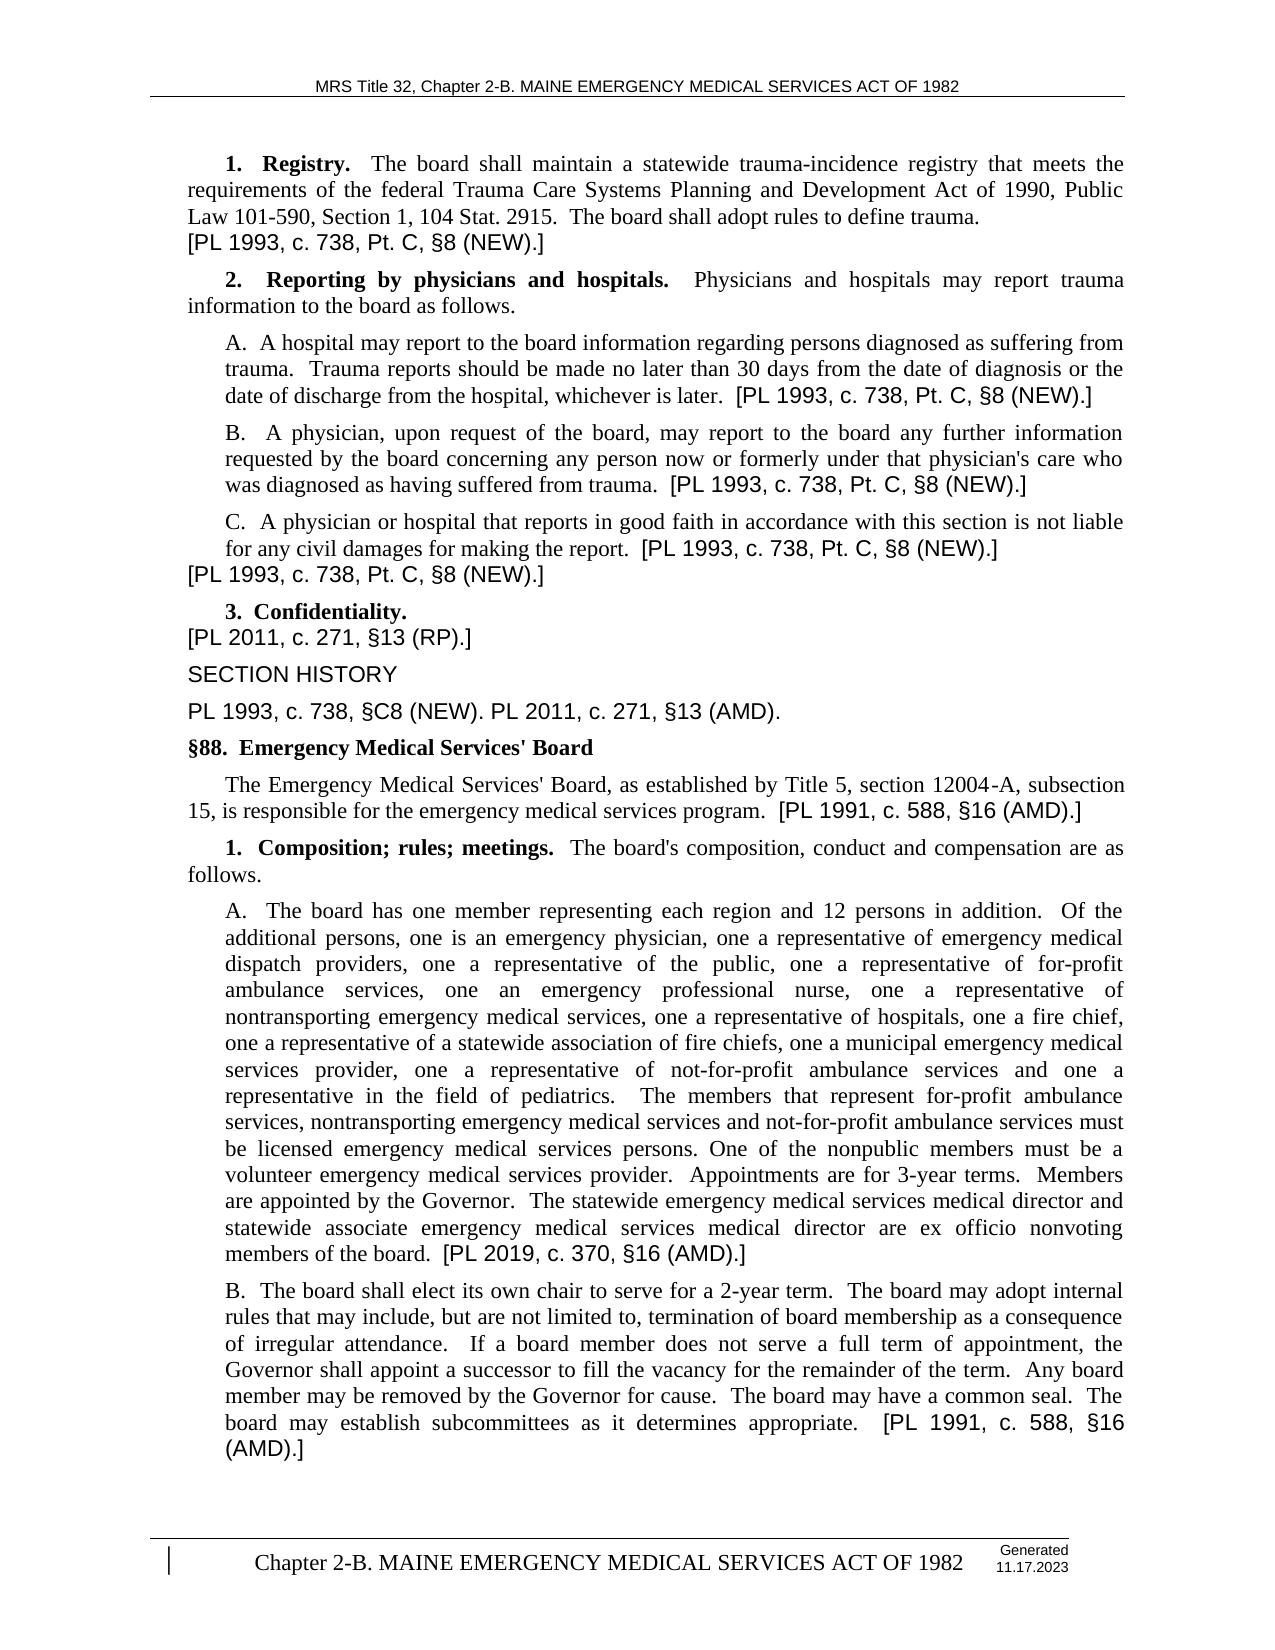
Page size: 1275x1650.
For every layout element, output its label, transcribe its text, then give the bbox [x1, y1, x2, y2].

text SECTION HISTORY [187, 661, 1125, 687]
text §88. Emergency Medical Services' Board [187, 734, 1125, 761]
text 3. Confidentiality. [187, 598, 1125, 624]
text [PL 1993, c. 738, Pt. C, §8 (NEW).] [187, 561, 1125, 587]
text The Emergency Medical Services' Board, as established by Title 5, section 12004‑A, subsection 15, is responsible for the emergency medical services program. [PL 1991, c. 588, §16 (AMD).] [187, 771, 1125, 824]
text A. The board has one member representing each region and 12 persons in addition. Of the additional persons, one is an emergency physician, one a representative of emergency medical dispatch providers, one a representative of the public, one a representative of for-profit ambulance services, one an emergency professional nurse, one a representative of nontransporting emergency medical services, one a representative of hospitals, one a fire chief, one a representative of a statewide association of fire chiefs, one a municipal emergency medical services provider, one a representative of not-for-profit ambulance services and one a representative in the field of pediatrics. The members that represent for-profit ambulance services, nontransporting emergency medical services and not-for-profit ambulance services must be licensed emergency medical services persons. One of the nonpublic members must be a volunteer emergency medical services provider. Appointments are for 3-year terms. Members are appointed by the Governor. The statewide emergency medical services medical director and statewide associate emergency medical services medical director are ex officio nonvoting members of the board. [PL 2019, c. 370, §16 (AMD).] [225, 897, 1125, 1267]
text A. A hospital may report to the board information regarding persons diagnosed as suffering from trauma. Trauma reports should be made no later than 30 days from the date of diagnosis or the date of discharge from the hospital, whichever is later. [PL 1993, c. 738, Pt. C, §8 (NEW).] [225, 329, 1125, 408]
text 1. Composition; rules; meetings. The board's composition, conduct and compensation are as follows. [187, 834, 1125, 887]
text B. A physician, upon request of the board, may report to the board any further information requested by the board concerning any person now or formerly under that physician's care who was diagnosed as having suffered from trauma. [PL 1993, c. 738, Pt. C, §8 (NEW).] [225, 418, 1125, 498]
text [PL 2011, c. 271, §13 (RP).] [187, 624, 1125, 650]
text PL 1993, c. 738, §C8 (NEW). PL 2011, c. 271, §13 (AMD). [187, 698, 1125, 724]
text 1. Registry. The board shall maintain a statewide trauma-incidence registry that meets the requirements of the federal Trauma Care Systems Planning and Development Act of 1990, Public Law 101-590, Section 1, 104 Stat. 2915. The board shall adopt rules to define trauma. [187, 150, 1125, 229]
text B. The board shall elect its own chair to serve for a 2-year term. The board may adopt internal rules that may include, but are not limited to, termination of board membership as a consequence of irregular attendance. If a board member does not serve a full term of appointment, the Governor shall appoint a successor to fill the vacancy for the remainder of the term. Any board member may be removed by the Governor for cause. The board may have a common seal. The board may establish subcommittees as it determines appropriate. [PL 1991, c. 588, §16 (AMD).] [225, 1277, 1125, 1462]
text C. A physician or hospital that reports in good faith in accordance with this section is not liable for any civil damages for making the report. [PL 1993, c. 738, Pt. C, §8 (NEW).] [225, 508, 1125, 561]
text 2. Reporting by physicians and hospitals. Physicians and hospitals may report trauma information to the board as follows. [187, 266, 1125, 318]
text [PL 1993, c. 738, Pt. C, §8 (NEW).] [187, 229, 1125, 255]
